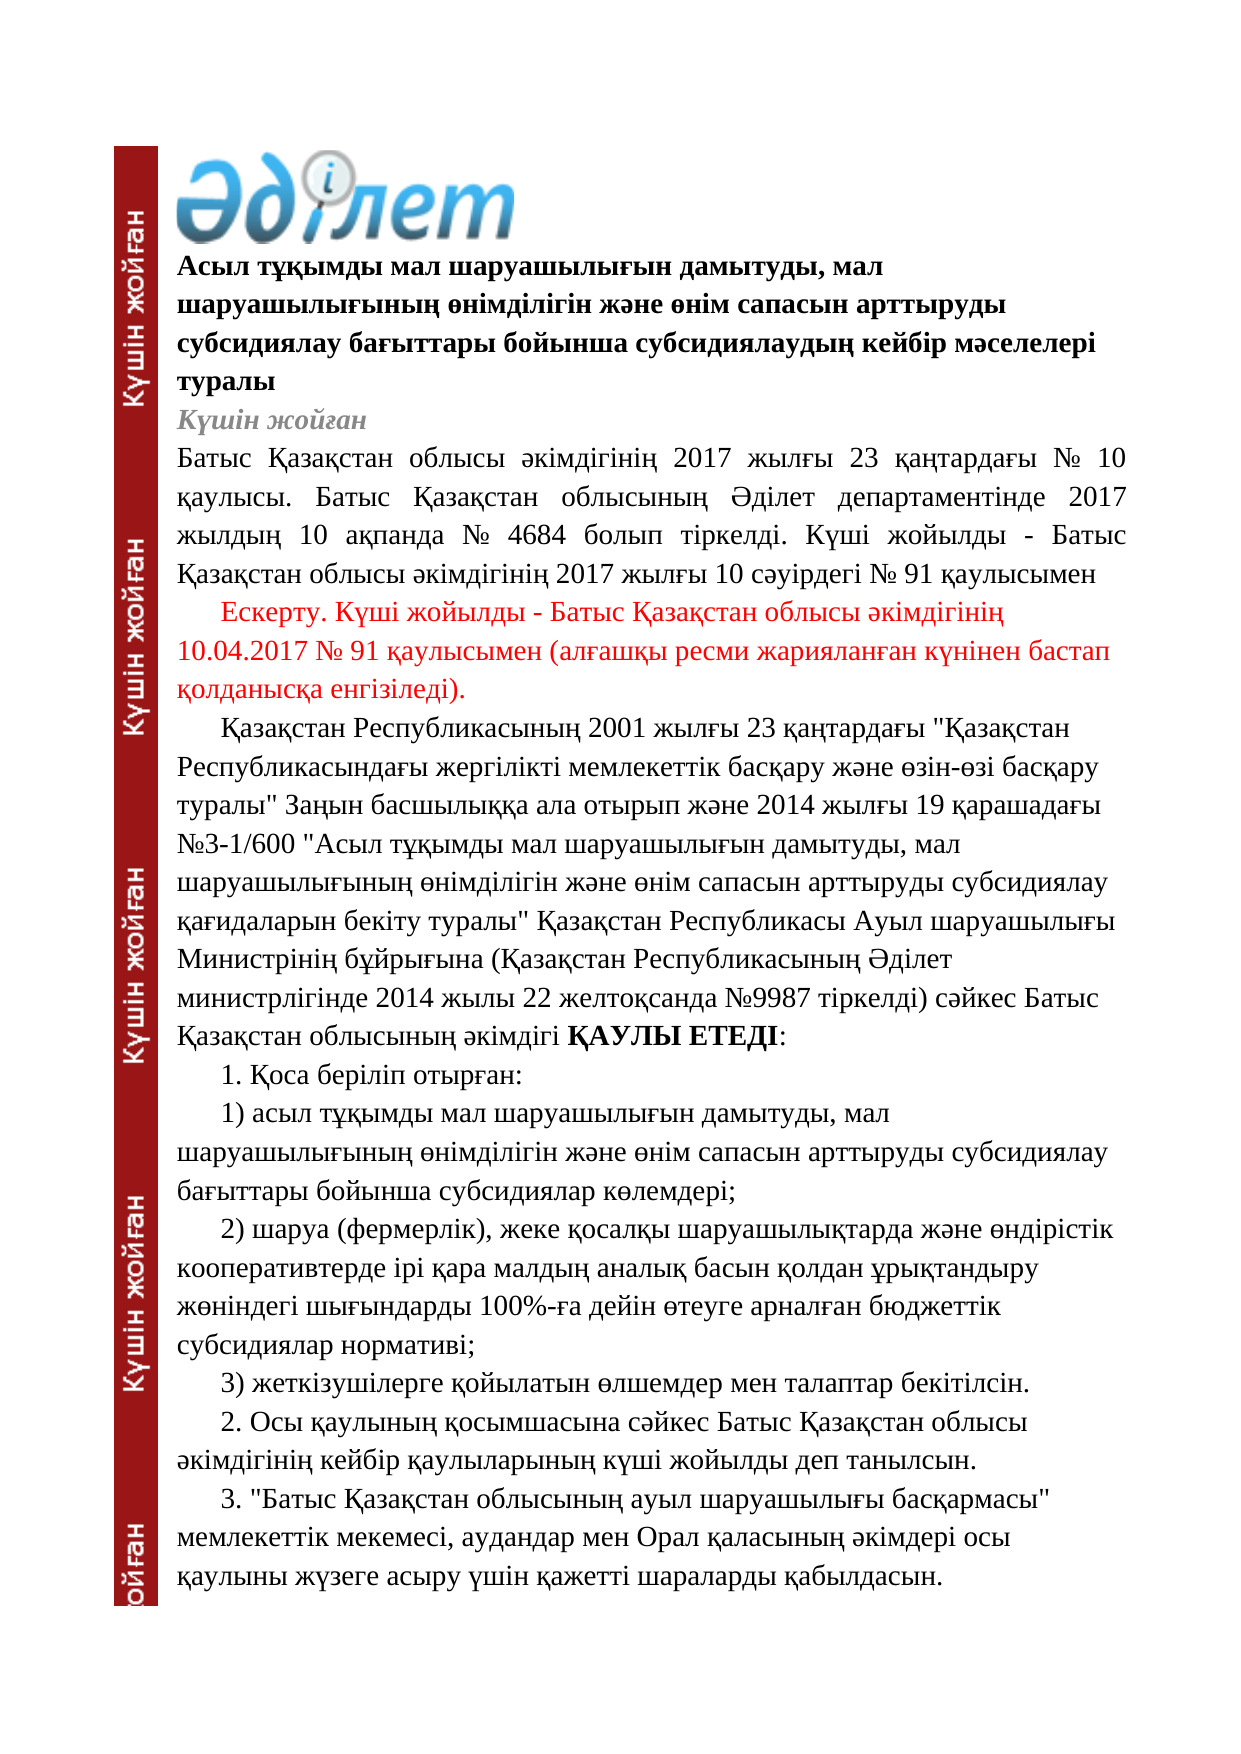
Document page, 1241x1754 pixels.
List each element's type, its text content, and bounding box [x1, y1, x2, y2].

picture [114, 589, 158, 594]
picture [114, 146, 158, 248]
text Асыл тұқымды мал шаруашылығын дамытуды, мал шаруашылығының өнiмдiлiгiн және өнім сапасын арттыруды субсидиялау бағыттары бойынша субсидиялаудың кейбір мәселелері туралы [112, 248, 1128, 397]
text Батыс Қазақстан облысы әкімдігінің 2017 жылғы 23 қаңтардағы № 10 қаулысы. Батыс Қазақстан облысының Әділет департаментінде 2017 жылдың 10 ақпанда № 4684 болып тіркелді. Күші жойылды - Батыс Қазақстан облысы әкімдігінің 2017 жылғы 10 сәуірдегі № 91 қаулысымен [112, 440, 1128, 589]
text Күшін жойған [112, 402, 1128, 435]
picture [114, 435, 158, 440]
picture [114, 397, 158, 402]
picture [114, 1592, 158, 1606]
picture [176, 150, 515, 244]
